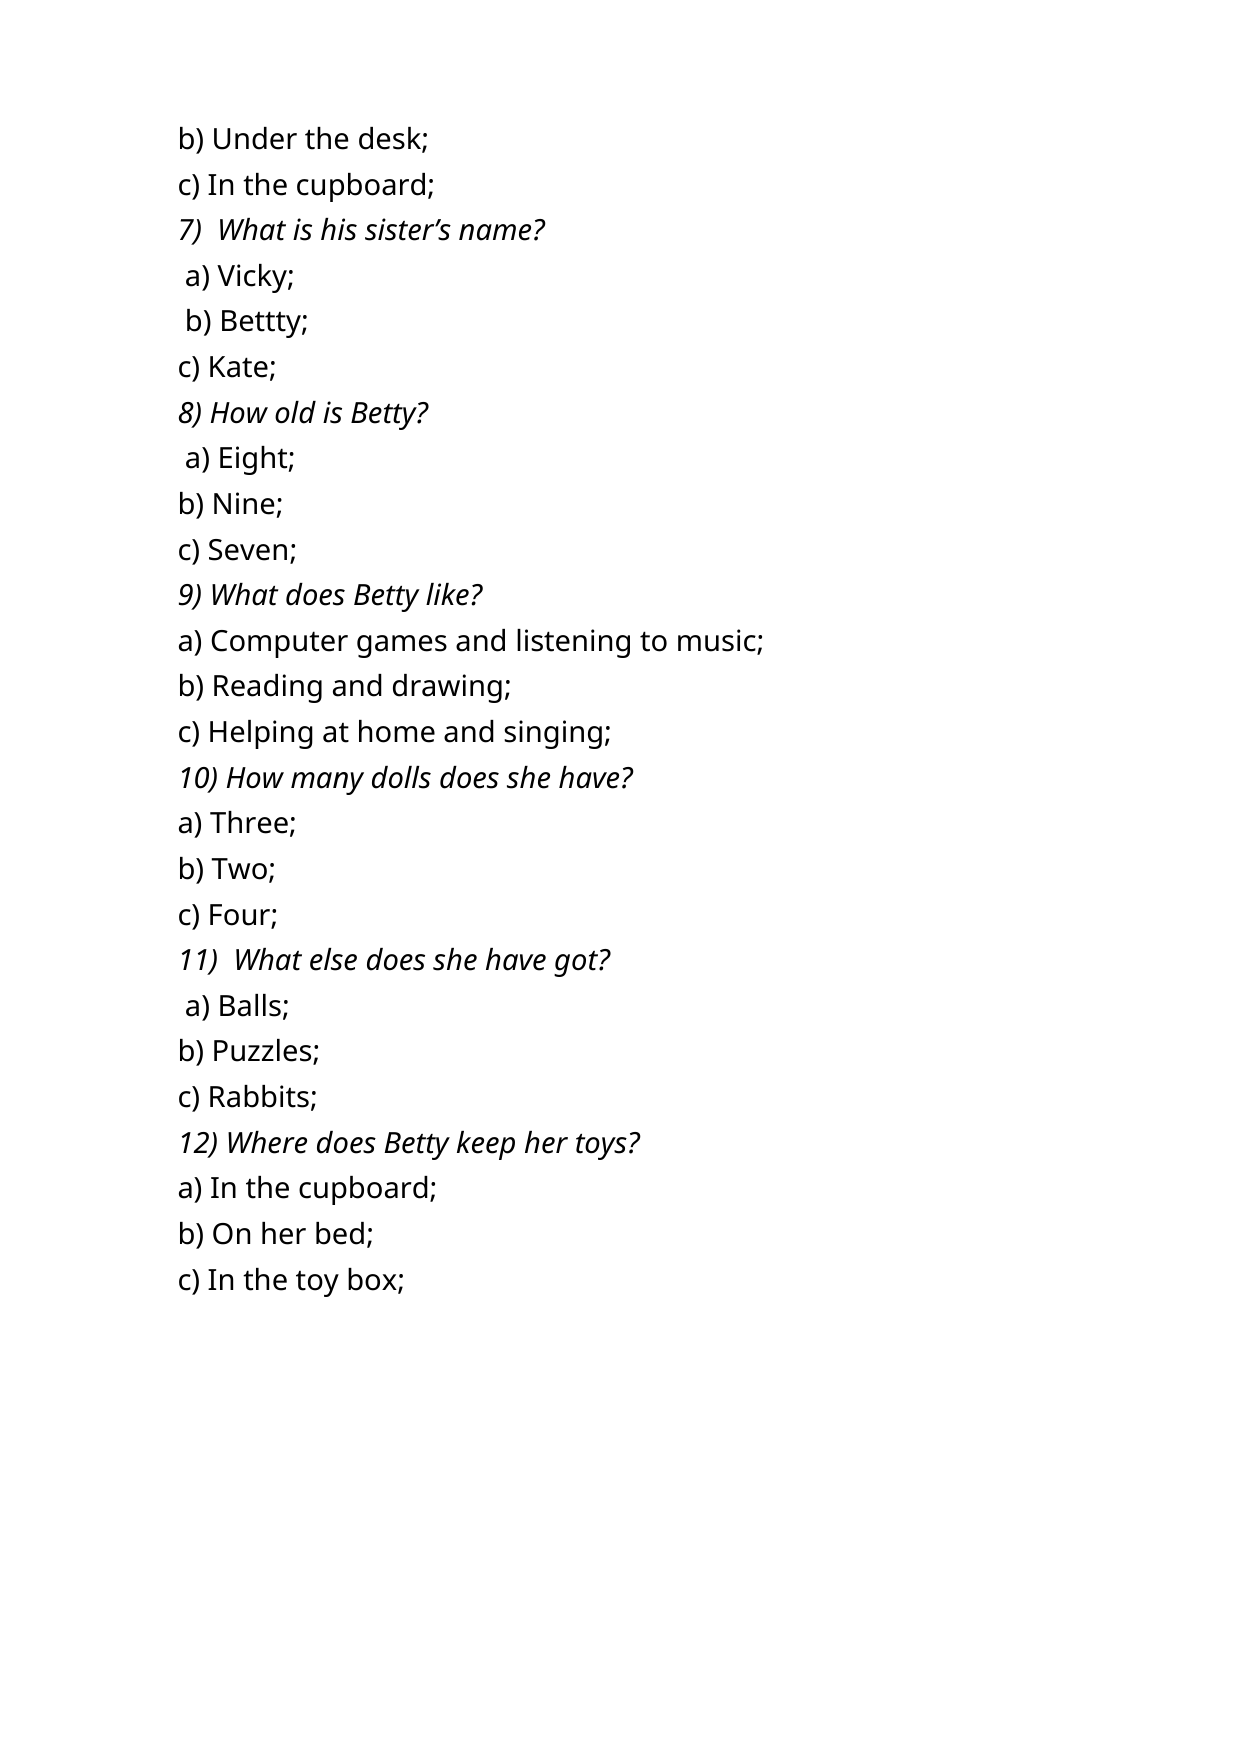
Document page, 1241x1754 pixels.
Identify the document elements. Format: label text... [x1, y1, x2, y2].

text b) Reading and drawing; [177, 666, 1152, 705]
text a) Eight; [177, 437, 1152, 477]
text 7) What is his sister’s name? [177, 209, 1152, 249]
text a) In the cupboard; [177, 1167, 1152, 1207]
text c) Four; [177, 894, 1152, 933]
text b) Two; [177, 848, 1152, 888]
text b) Bettty; [177, 301, 1152, 340]
text 10) How many dolls does she have? [177, 757, 1152, 797]
text 8) How old is Betty? [177, 392, 1152, 432]
text c) Rabbits; [177, 1076, 1152, 1116]
text a) Three; [177, 802, 1152, 842]
text b) Nine; [177, 483, 1152, 523]
text c) In the toy box; [177, 1259, 1152, 1298]
text 12) Where does Betty keep her toys? [177, 1122, 1152, 1162]
text c) Helping at home and singing; [177, 711, 1152, 751]
text 9) What does Betty like? [177, 574, 1152, 614]
text b) Under the desk; [177, 118, 1152, 158]
text a) Balls; [177, 985, 1152, 1025]
text a) Computer games and listening to music; [177, 620, 1152, 660]
text 11) What else does she have got? [177, 939, 1152, 979]
text a) Vicky; [177, 255, 1152, 295]
text c) Kate; [177, 346, 1152, 386]
text b) Puzzles; [177, 1031, 1152, 1070]
text b) On her bed; [177, 1213, 1152, 1253]
text c) Seven; [177, 529, 1152, 568]
text c) In the cupboard; [177, 164, 1152, 203]
